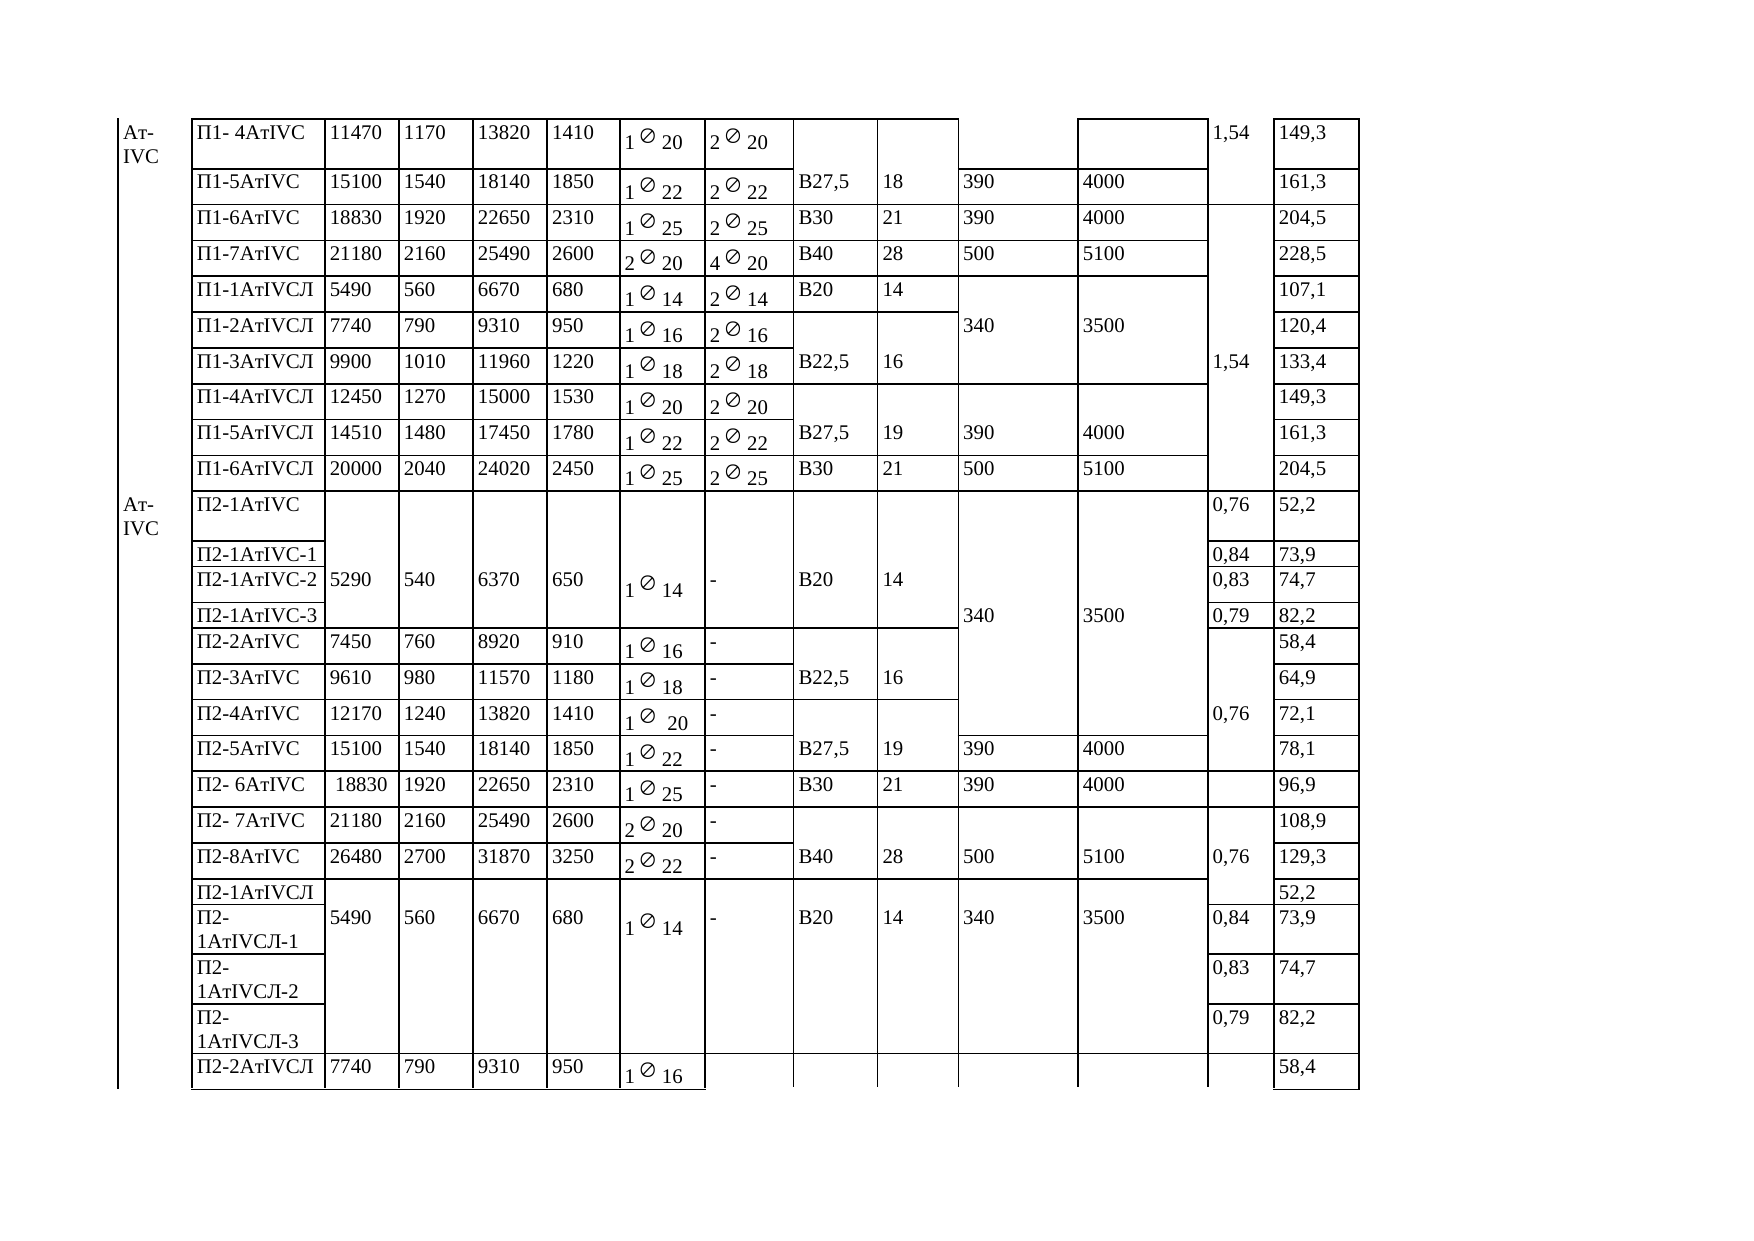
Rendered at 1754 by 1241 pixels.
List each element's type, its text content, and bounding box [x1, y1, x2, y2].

table_cell В40 [794, 241, 877, 275]
table_cell 220 [621, 241, 704, 275]
table_cell [794, 492, 877, 540]
table_cell 5100 [1079, 241, 1207, 275]
table_cell 2600 [548, 808, 619, 842]
table_cell 116 [621, 1054, 704, 1088]
table_cell 74,7 [1275, 567, 1358, 601]
table_cell 73,9 [1275, 905, 1358, 953]
table_cell П2-1АтIVСЛ [193, 880, 324, 903]
table_cell 7740 [326, 313, 398, 347]
table_cell [1209, 419, 1273, 454]
table_cell 1,54 [1209, 118, 1273, 168]
table_cell 390 [959, 736, 1077, 770]
table_cell 21 [878, 772, 958, 806]
table_cell [621, 953, 704, 1003]
table_cell 3500 [1079, 601, 1207, 627]
table_cell 22650 [474, 772, 546, 806]
table_cell 2160 [400, 241, 472, 275]
table_cell Ат-IVС [119, 118, 191, 168]
table_cell 64,9 [1275, 665, 1358, 699]
table_cell 4000 [1079, 419, 1207, 454]
table_cell [959, 1003, 1077, 1053]
table_cell [621, 880, 704, 903]
table_cell [1209, 808, 1273, 842]
table_cell 11960 [474, 349, 546, 383]
table_cell [878, 1054, 958, 1088]
table_cell 114 [621, 566, 704, 601]
table_cell 1530 [548, 385, 619, 419]
table_cell [1079, 385, 1207, 419]
table_cell [959, 347, 1077, 383]
table_cell [400, 953, 472, 1003]
table_cell 1410 [548, 700, 619, 734]
table_cell [548, 1003, 619, 1053]
table_cell [1209, 168, 1273, 204]
table_cell П2-4AтIVС [193, 700, 324, 734]
table_cell [474, 953, 546, 1003]
table_cell 1540 [400, 736, 472, 770]
table_cell [119, 204, 191, 239]
table_cell 0,79 [1209, 603, 1273, 627]
table_cell [326, 1003, 398, 1053]
table_cell 680 [548, 904, 619, 953]
table_cell 220 [621, 808, 704, 842]
table_cell 225 [706, 205, 793, 239]
table_cell 73,9 [1275, 542, 1358, 566]
table_cell 390 [959, 170, 1077, 204]
table_cell [958, 1054, 1078, 1088]
table_cell 58,4 [1275, 1054, 1358, 1088]
table_cell 5290 [326, 566, 398, 601]
table_cell [474, 601, 546, 627]
table_cell 6370 [474, 566, 546, 601]
table_cell [794, 1054, 877, 1088]
table_cell 11470 [326, 120, 398, 168]
table_cell [548, 953, 619, 1003]
table_cell [794, 808, 877, 842]
table_cell [119, 240, 191, 275]
table_cell [878, 601, 958, 627]
table_cell 0,83 [1209, 567, 1273, 601]
table_cell [959, 627, 1077, 663]
table_cell 19 [878, 419, 958, 454]
table_cell [400, 880, 472, 903]
table_cell 1480 [400, 420, 472, 454]
table_cell - [706, 629, 793, 663]
table_cell [474, 540, 546, 566]
table_cell 16 [878, 663, 958, 699]
table_cell [326, 953, 398, 1003]
table_cell [119, 699, 191, 734]
table_cell В20 [794, 904, 877, 953]
table_cell 3500 [1079, 904, 1207, 953]
table_cell [119, 806, 191, 842]
table_cell [119, 168, 191, 204]
table_cell В20 [794, 277, 877, 311]
table_cell 500 [959, 241, 1077, 275]
table_cell 52,2 [1275, 492, 1358, 540]
table_cell [794, 540, 877, 566]
table_cell П2-1АтIVС [193, 492, 324, 540]
table_cell - [706, 736, 793, 770]
table_cell 11570 [474, 665, 546, 699]
table_cell 9310 [474, 1054, 546, 1088]
table_cell [794, 313, 877, 347]
table_cell 1850 [548, 170, 619, 204]
table_cell П2-1АтIVС-2 [193, 567, 324, 601]
table_cell [878, 629, 958, 663]
table_cell 18 [878, 168, 958, 204]
table_cell 20000 [326, 456, 398, 490]
table_cell 16 [878, 347, 958, 383]
table_cell [119, 383, 191, 419]
table_cell [119, 770, 191, 806]
table_cell 2450 [548, 456, 619, 490]
table_cell В27,5 [794, 419, 877, 454]
table_cell 1540 [400, 170, 472, 204]
table_cell [959, 118, 1077, 168]
table_cell 1920 [400, 205, 472, 239]
table_cell 14 [878, 566, 958, 601]
table_cell П2-1АтIVС-1 [193, 542, 324, 566]
table_cell [119, 663, 191, 699]
table_cell [119, 1003, 191, 1053]
table_cell П2-8AтIVС [193, 844, 324, 878]
table_cell В20 [794, 566, 877, 601]
table_cell 122 [621, 736, 704, 770]
table_cell [548, 492, 619, 540]
table_cell 390 [959, 772, 1077, 806]
table_cell 116 [621, 313, 704, 347]
table_cell [1079, 540, 1207, 566]
table_cell [1209, 383, 1273, 419]
table_cell П2-1АтIVCЛ-1 [193, 905, 324, 953]
table_cell 1240 [400, 700, 472, 734]
table_cell 220 [706, 120, 793, 168]
table_cell 5100 [1079, 456, 1207, 490]
table_cell [794, 880, 877, 903]
table_cell 13820 [474, 120, 546, 168]
table_cell 980 [400, 665, 472, 699]
table_cell 390 [959, 419, 1077, 454]
table_cell 18830 [326, 772, 398, 806]
table_cell [959, 540, 1077, 566]
table_cell [878, 385, 958, 419]
table_cell [119, 419, 191, 454]
table_cell - [706, 772, 793, 806]
table_cell [878, 700, 958, 734]
table_cell 216 [706, 313, 793, 347]
table_cell 560 [400, 277, 472, 311]
table_cell 1,54 [1209, 347, 1273, 383]
table_cell [706, 1054, 793, 1088]
table_cell [878, 1003, 958, 1053]
table_cell [621, 540, 704, 566]
table_cell 133,4 [1275, 349, 1358, 383]
table_cell [959, 385, 1077, 419]
table_cell 17450 [474, 420, 546, 454]
table_cell 4000 [1079, 772, 1207, 806]
table_cell 390 [959, 205, 1077, 239]
table_cell [621, 1003, 704, 1053]
table_cell [1209, 455, 1273, 490]
table_cell 1170 [400, 120, 472, 168]
table_cell 5100 [1079, 842, 1207, 878]
table_cell 1180 [548, 665, 619, 699]
table_cell 21180 [326, 808, 398, 842]
table_cell 5490 [326, 277, 398, 311]
table_cell В27,5 [794, 168, 877, 204]
table_cell П1-6АтIVСЛ [193, 456, 324, 490]
table_cell 1010 [400, 349, 472, 383]
table_cell 14 [878, 904, 958, 953]
table_cell П2-3AтIVС [193, 665, 324, 699]
table_cell 2310 [548, 772, 619, 806]
table_cell 82,2 [1275, 1005, 1358, 1053]
table_cell [959, 492, 1077, 540]
table_cell [1079, 277, 1207, 311]
table_cell 950 [548, 313, 619, 347]
table_cell 6670 [474, 277, 546, 311]
table_cell [1079, 347, 1207, 383]
table_cell [1209, 878, 1273, 903]
table_cell В22,5 [794, 663, 877, 699]
table_cell В22,5 [794, 347, 877, 383]
table_cell [706, 540, 793, 566]
table_cell [706, 601, 793, 627]
table_cell [794, 1003, 877, 1053]
table_cell 4000 [1079, 170, 1207, 204]
table_cell 96,9 [1275, 772, 1358, 806]
table_cell 12450 [326, 385, 398, 419]
table_cell [119, 566, 191, 601]
table_cell 4000 [1079, 205, 1207, 239]
table_cell 108,9 [1275, 808, 1358, 842]
table_cell 790 [400, 313, 472, 347]
table_cell 0,84 [1209, 542, 1273, 566]
table_cell П1-4АтIVСЛ [193, 385, 324, 419]
table_cell 21 [878, 205, 958, 239]
table_cell 58,4 [1275, 629, 1358, 663]
table_cell 125 [621, 772, 704, 806]
table_cell 204,5 [1275, 456, 1358, 490]
table_cell П2- 6АтIVС [193, 772, 324, 806]
table_cell [878, 313, 958, 347]
table_cell 4000 [1079, 736, 1207, 770]
table_cell 560 [400, 904, 472, 953]
table_cell [326, 492, 398, 540]
table_cell 15000 [474, 385, 546, 419]
table_cell [548, 880, 619, 903]
table_cell [1079, 566, 1207, 601]
table_cell - [706, 904, 793, 953]
table_cell 1920 [400, 772, 472, 806]
table_cell [959, 566, 1077, 601]
table_cell 24020 [474, 456, 546, 490]
table_cell [474, 880, 546, 903]
table_cell [1209, 311, 1273, 347]
table_cell 72,1 [1275, 700, 1358, 734]
table_cell 222 [621, 844, 704, 878]
table_cell [474, 1003, 546, 1053]
table_cell 5490 [326, 904, 398, 953]
table_cell [1209, 735, 1273, 770]
table_cell 8920 [474, 629, 546, 663]
table_cell [706, 880, 793, 903]
table_cell 14510 [326, 420, 398, 454]
table_cell 1410 [548, 120, 619, 168]
table_cell [794, 601, 877, 627]
table_cell [474, 492, 546, 540]
table_cell 222 [706, 170, 793, 204]
table_cell 120 [621, 385, 704, 419]
table_cell 78,1 [1275, 736, 1358, 770]
table_cell П1-2АтIVСЛ [193, 313, 324, 347]
table_cell 18830 [326, 205, 398, 239]
table_cell 1850 [548, 736, 619, 770]
table_cell П1-6АтIVС [193, 205, 324, 239]
table_cell [119, 540, 191, 566]
table_cell [878, 880, 958, 903]
table_cell 12170 [326, 700, 398, 734]
table_cell 1 20 [621, 700, 704, 734]
table_cell [119, 842, 191, 878]
table_cell 21180 [326, 241, 398, 275]
table_cell [119, 627, 191, 663]
table_cell 28 [878, 241, 958, 275]
table_cell 7450 [326, 629, 398, 663]
table_cell [1079, 880, 1207, 903]
table_cell 1780 [548, 420, 619, 454]
table_cell [548, 540, 619, 566]
table_cell [1079, 120, 1207, 168]
table_cell [1209, 629, 1273, 663]
table_cell [794, 629, 877, 663]
table_cell [119, 735, 191, 770]
table_cell [400, 492, 472, 540]
table_cell 118 [621, 349, 704, 383]
table_cell 3250 [548, 844, 619, 878]
table_cell [1079, 663, 1207, 699]
table_cell 125 [621, 205, 704, 239]
table_cell 0,79 [1209, 1005, 1273, 1053]
table_cell [959, 808, 1077, 842]
table_cell 19 [878, 735, 958, 770]
table_cell 122 [621, 170, 704, 204]
table_cell 2700 [400, 844, 472, 878]
table_cell 21 [878, 456, 958, 490]
table_cell 540 [400, 566, 472, 601]
table_cell 161,3 [1275, 170, 1358, 204]
table_cell П2-2АтIVСЛ [193, 1054, 324, 1088]
table_cell В30 [794, 772, 877, 806]
table_cell П1-3АтIVСЛ [193, 349, 324, 383]
table_cell 7740 [326, 1054, 398, 1088]
table_cell [878, 540, 958, 566]
table_cell П2- 7AтIVС [193, 808, 324, 842]
table_cell 214 [706, 277, 793, 311]
table_cell 790 [400, 1054, 472, 1088]
table_cell 340 [959, 311, 1077, 347]
table_cell 3500 [1079, 311, 1207, 347]
table_cell [621, 492, 704, 540]
table_cell - [706, 844, 793, 878]
table_cell В27,5 [794, 735, 877, 770]
table_cell [878, 120, 958, 168]
table_cell [1209, 663, 1273, 699]
table_cell П2-1АтIVС-3 [193, 603, 324, 627]
table_cell П2-1AтIVCЛ-2 [193, 955, 324, 1003]
table_cell 0,83 [1209, 955, 1273, 1003]
table_cell 13820 [474, 700, 546, 734]
table_cell [1079, 1003, 1207, 1053]
table_cell [794, 700, 877, 734]
table_cell - [706, 808, 793, 842]
table_cell [1209, 240, 1273, 275]
table_cell 680 [548, 277, 619, 311]
table_cell [959, 953, 1077, 1003]
table_cell 31870 [474, 844, 546, 878]
table_cell [959, 699, 1077, 734]
table_cell [706, 1003, 793, 1053]
table_cell - [706, 700, 793, 734]
table_cell 420 [706, 241, 793, 275]
table_cell 0,76 [1209, 842, 1273, 878]
table_cell [400, 601, 472, 627]
table_cell [1079, 492, 1207, 540]
table_cell 950 [548, 1054, 619, 1088]
table_cell [119, 904, 191, 953]
table_cell 500 [959, 842, 1077, 878]
table_cell 2040 [400, 456, 472, 490]
table_cell 122 [621, 420, 704, 454]
table_cell 340 [959, 601, 1077, 627]
table_cell 500 [959, 456, 1077, 490]
table_cell [326, 540, 398, 566]
table_cell 74,7 [1275, 955, 1358, 1003]
table_cell 15100 [326, 736, 398, 770]
table_cell [1079, 808, 1207, 842]
table_cell 220 [706, 385, 793, 419]
table_cell [119, 275, 191, 311]
table_cell 222 [706, 420, 793, 454]
table_cell 2310 [548, 205, 619, 239]
table_cell 107,1 [1275, 277, 1358, 311]
table_cell 204,5 [1275, 205, 1358, 239]
table_cell П2-5АтIVС [193, 736, 324, 770]
table_cell [706, 492, 793, 540]
table_cell [119, 601, 191, 627]
table_cell 149,3 [1275, 120, 1358, 168]
table_cell [794, 385, 877, 419]
table_cell [326, 601, 398, 627]
table_cell 2160 [400, 808, 472, 842]
table_cell 0,84 [1209, 905, 1273, 953]
table_cell [706, 953, 793, 1003]
table_cell 26480 [326, 844, 398, 878]
table_cell [548, 601, 619, 627]
table_cell 650 [548, 566, 619, 601]
table_cell 0,76 [1209, 699, 1273, 734]
table_cell Ат-IVС [119, 490, 191, 540]
table_cell [119, 311, 191, 347]
table_cell 228,5 [1275, 241, 1358, 275]
table_cell [959, 663, 1077, 699]
table_cell 14 [878, 277, 958, 311]
table_cell [119, 455, 191, 490]
table_cell [621, 601, 704, 627]
table_cell 1220 [548, 349, 619, 383]
table_cell 6670 [474, 904, 546, 953]
table_cell 25490 [474, 808, 546, 842]
table_cell [400, 540, 472, 566]
table_cell 114 [621, 904, 704, 953]
table_cell 120,4 [1275, 313, 1358, 347]
table_cell 82,2 [1275, 603, 1358, 627]
table_cell [119, 878, 191, 903]
table_cell [1209, 205, 1273, 239]
table_cell [959, 277, 1077, 311]
table_cell 118 [621, 665, 704, 699]
table_cell П1-1АтIVСЛ [193, 277, 324, 311]
table_cell 760 [400, 629, 472, 663]
table_cell 9310 [474, 313, 546, 347]
table_cell П1-5АтIVСЛ [193, 420, 324, 454]
table_cell 116 [621, 629, 704, 663]
table_cell [1079, 699, 1207, 734]
table_cell [400, 1003, 472, 1053]
table_cell 0,76 [1209, 492, 1273, 540]
table_cell [1208, 1054, 1273, 1088]
table_cell [119, 347, 191, 383]
table_cell 9610 [326, 665, 398, 699]
table_cell 161,3 [1275, 420, 1358, 454]
table_cell 120 [621, 120, 704, 168]
table_cell [878, 953, 958, 1003]
table_cell 15100 [326, 170, 398, 204]
table_cell 2600 [548, 241, 619, 275]
table_cell 129,3 [1275, 844, 1358, 878]
table_cell 149,3 [1275, 385, 1358, 419]
table_cell - [706, 665, 793, 699]
table_cell [878, 808, 958, 842]
table_cell [119, 1053, 191, 1088]
table_cell 114 [621, 277, 704, 311]
table_cell В30 [794, 205, 877, 239]
table_cell [794, 120, 877, 168]
table_cell [1209, 772, 1273, 806]
table_cell 9900 [326, 349, 398, 383]
table_cell [959, 880, 1077, 903]
table_cell 1270 [400, 385, 472, 419]
table_cell П2-2АтIVС [193, 629, 324, 663]
table_cell 125 [621, 456, 704, 490]
table_cell В30 [794, 456, 877, 490]
table_cell [1079, 953, 1207, 1003]
table_cell [119, 953, 191, 1003]
table_cell 18140 [474, 736, 546, 770]
table_cell [1078, 1054, 1208, 1088]
table_cell 18140 [474, 170, 546, 204]
table_cell П1-7АтIVС [193, 241, 324, 275]
table_cell 225 [706, 456, 793, 490]
table_cell 25490 [474, 241, 546, 275]
table_cell 22650 [474, 205, 546, 239]
table_cell [878, 492, 958, 540]
table_cell 218 [706, 349, 793, 383]
table_cell 28 [878, 842, 958, 878]
table_cell В40 [794, 842, 877, 878]
table_cell П1-5АтIVС [193, 170, 324, 204]
table_cell 52,2 [1275, 880, 1358, 903]
table_cell [794, 953, 877, 1003]
table_cell 340 [959, 904, 1077, 953]
table_cell 910 [548, 629, 619, 663]
table_cell [1209, 275, 1273, 311]
table_cell - [706, 566, 793, 601]
table_cell П1- 4АтIVС [193, 120, 324, 168]
table_cell [326, 880, 398, 903]
table_cell П2-1АтIVСЛ-3 [193, 1005, 324, 1053]
table_cell [1079, 627, 1207, 663]
